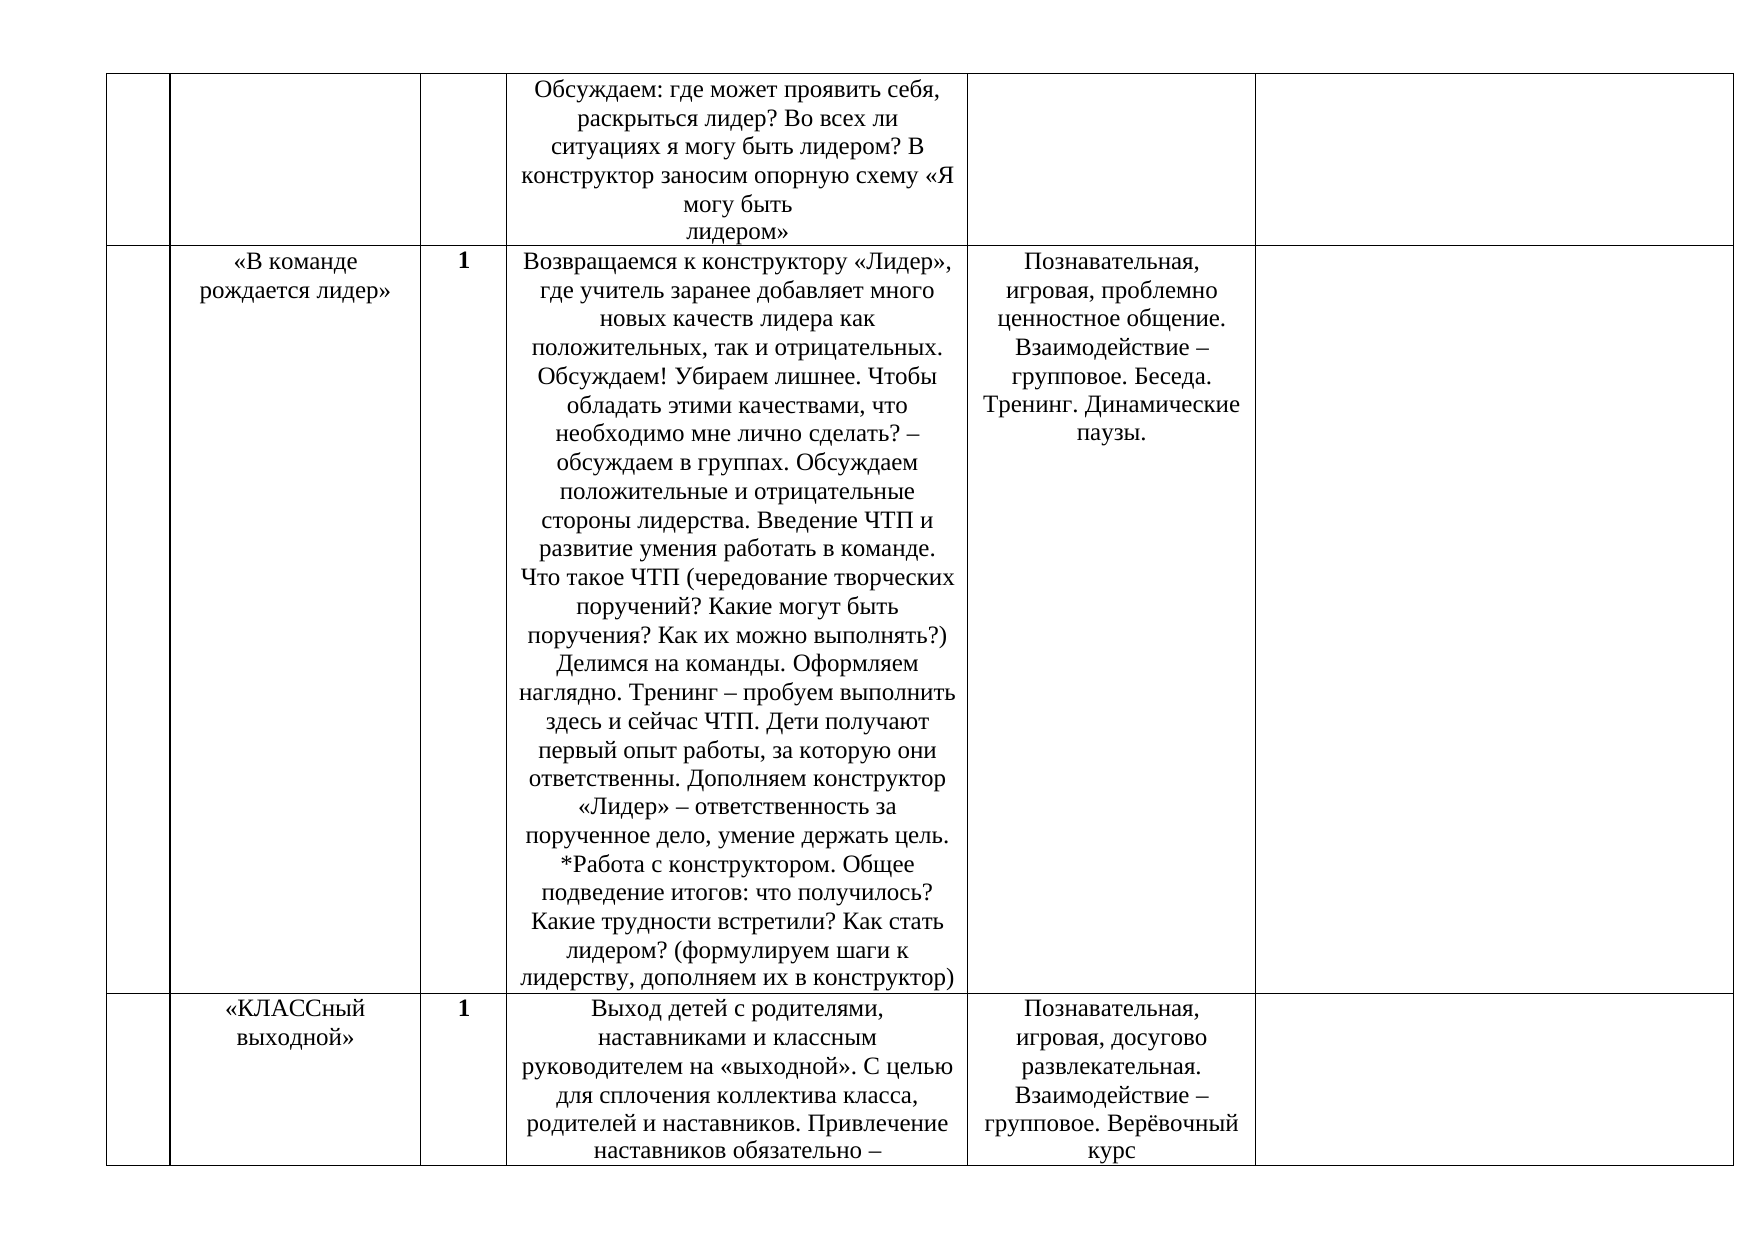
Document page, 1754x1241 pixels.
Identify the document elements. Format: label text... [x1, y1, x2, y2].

table_header [107, 74, 169, 245]
table_cell [107, 994, 169, 1165]
table_header [1256, 74, 1733, 245]
table_cell Познавательная, игровая, проблемно ценностное общение. Взаимодействие – групповое. Беседа. Тренинг. Динамические паузы. [968, 246, 1255, 992]
table_cell [1256, 246, 1733, 992]
table_cell Выход детей с родителями, наставниками и классным руководителем на «выходной». С целью для сплочения коллектива класса, родителей и наставников. Привлечение наставников обязательно – [507, 994, 967, 1165]
table_cell Возвращаемся к конструктору «Лидер», где учитель заранее добавляет много новых качеств лидера как положительных, так и отрицательных. Обсуждаем! Убираем лишнее. Чтобы обладать этими качествами, что необходимо мне лично сделать? – обсуждаем в группах. Обсуждаем положительные и отрицательные стороны лидерства. Введение ЧТП и развитие умения работать в команде. Что такое ЧТП (чередование творческих поручений? Какие могут быть поручения? Как их можно выполнять?) Делимся на команды. Оформляем наглядно. Тренинг – пробуем выполнить здесь и сейчас ЧТП. Дети получают первый опыт работы, за которую они ответственны. Дополняем конструктор «Лидер» – ответственность за порученное дело, умение держать цель. *Работа с конструктором. Общее подведение итогов: что получилось? Какие трудности встретили? Как стать лидером? (формулируем шаги к лидерству, дополняем их в конструктор) [507, 246, 967, 992]
table_cell «В команде рождается лидер» [171, 246, 420, 992]
table_cell «КЛАССный выходной» [171, 994, 420, 1165]
table_cell 1 [421, 246, 506, 992]
table_cell [1256, 994, 1733, 1165]
table_cell 1 [421, 994, 506, 1165]
table_header Обсуждаем: где может проявить себя, раскрыться лидер? Во всех ли ситуациях я могу быть лидером? В конструктор заносим опорную схему «Я могу быть лидером» [507, 74, 967, 245]
table_cell Познавательная, игровая, досугово развлекательная. Взаимодействие – групповое. Верёвочный курс [968, 994, 1255, 1165]
table_header [421, 74, 506, 245]
table_header [968, 74, 1255, 245]
table_header [171, 74, 420, 245]
table_cell [107, 246, 169, 992]
